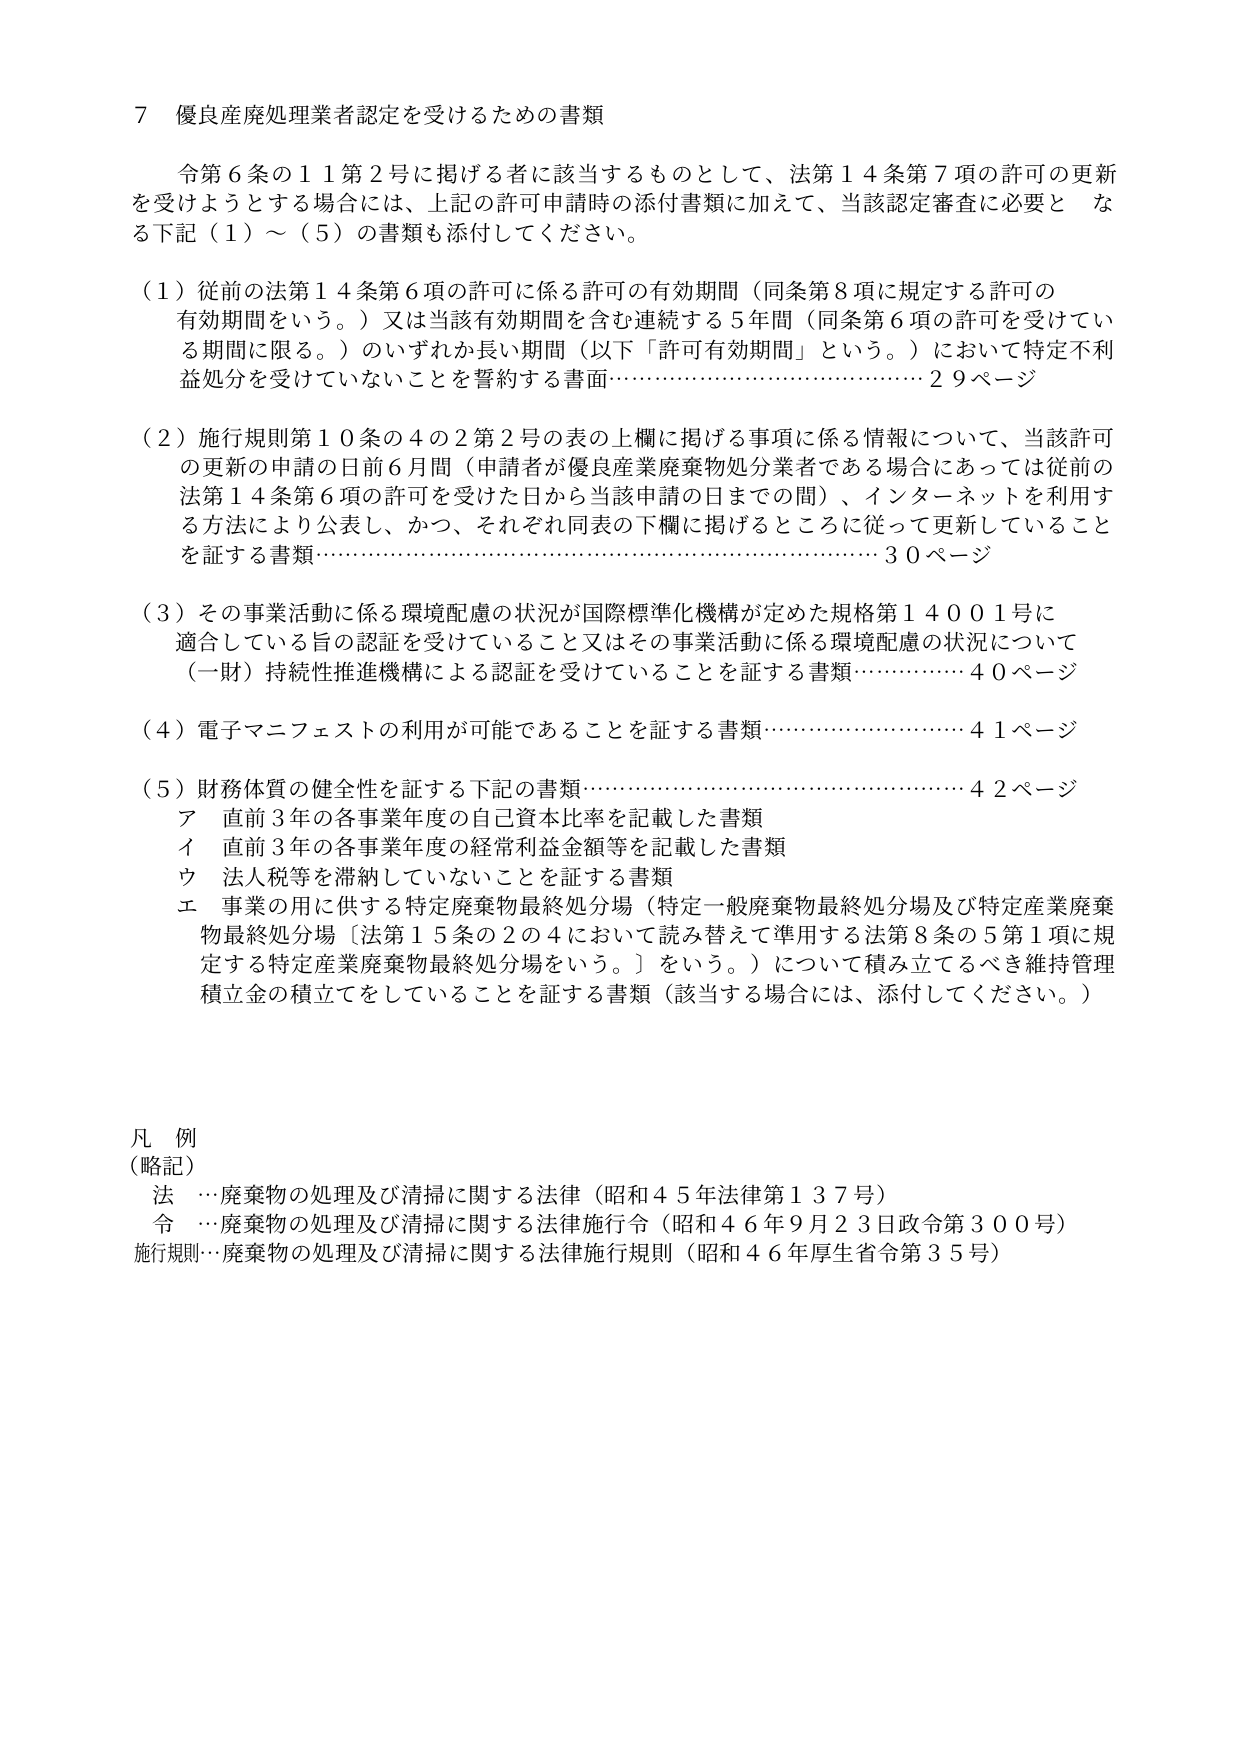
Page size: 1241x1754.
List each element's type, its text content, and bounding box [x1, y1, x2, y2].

text 令 …廃棄物の処理及び清掃に関する法律施行令（昭和４６年９月２３日政令第３００号） [130, 1209, 1171, 1238]
text （３）その事業活動に係る環境配慮の状況が国際標準化機構が定めた規格第１４００１号に [130, 598, 1117, 627]
text 適合している旨の認証を受けていること又はその事業活動に係る環境配慮の状況について [130, 627, 1117, 657]
text （４）電子マニフェストの利用が可能であることを証する書類………………………４１ページ [130, 715, 1117, 744]
text ７ 優良産廃処理業者認定を受けるための書類 [130, 101, 1117, 130]
text （２）施行規則第１０条の４の２第２号の表の上欄に掲げる事項に係る情報について、当該許可の更新の申請の日前６月間（申請者が優良産業廃棄物処分業者である場合にあっては従前の法第１４条第６項の許可を受けた日から当該申請の日までの間）、インターネットを利用する方法により公表し、かつ、それぞれ同表の下欄に掲げるところに従って更新していることを証する書類…………………………………………………………………３０ページ [130, 423, 1117, 569]
text 令第６条の１１第２号に掲げる者に該当するものとして、法第１４条第７項の許可の更新 を受けようとする場合には、上記の許可申請時の添付書類に加えて、当該認定審査に必要と なる下記（１）～（５）の書類も添付してください。 [130, 159, 1117, 247]
text 法 …廃棄物の処理及び清掃に関する法律（昭和４５年法律第１３７号） [130, 1181, 1117, 1209]
text ウ 法人税等を滞納していないことを証する書類 [130, 862, 1117, 891]
text 凡 例 [130, 1123, 1117, 1152]
text （５）財務体質の健全性を証する下記の書類……………………………………………４２ページ [130, 774, 1117, 803]
text （略記） [117, 1152, 1117, 1181]
text ア 直前３年の各事業年度の自己資本比率を記載した書類 [130, 803, 1117, 832]
text （一財）持続性推進機構による認証を受けていることを証する書類……………４０ページ [130, 657, 1117, 686]
text エ 事業の用に供する特定廃棄物最終処分場（特定一般廃棄物最終処分場及び特定産業廃棄物最終処分場〔法第１５条の２の４において読み替えて準用する法第８条の５第１項に規定する特定産業廃棄物最終処分場をいう。〕をいう。）について積み立てるべき維持管理積立金の積立てをしていることを証する書類（該当する場合には、添付してください。） [130, 891, 1117, 1008]
text 施行規則…廃棄物の処理及び清掃に関する法律施行規則（昭和４６年厚生省令第３５号） [130, 1238, 1117, 1267]
text 有効期間をいう。）又は当該有効期間を含む連続する５年間（同条第６項の許可を受けている期間に限る。）のいずれか長い期間（以下「許可有効期間」という。）において特定不利益処分を受けていないことを誓約する書面……………………………………２９ページ [130, 306, 1117, 393]
text イ 直前３年の各事業年度の経常利益金額等を記載した書類 [130, 832, 1117, 862]
text （１）従前の法第１４条第６項の許可に係る許可の有効期間（同条第８項に規定する許可の [130, 276, 1117, 306]
